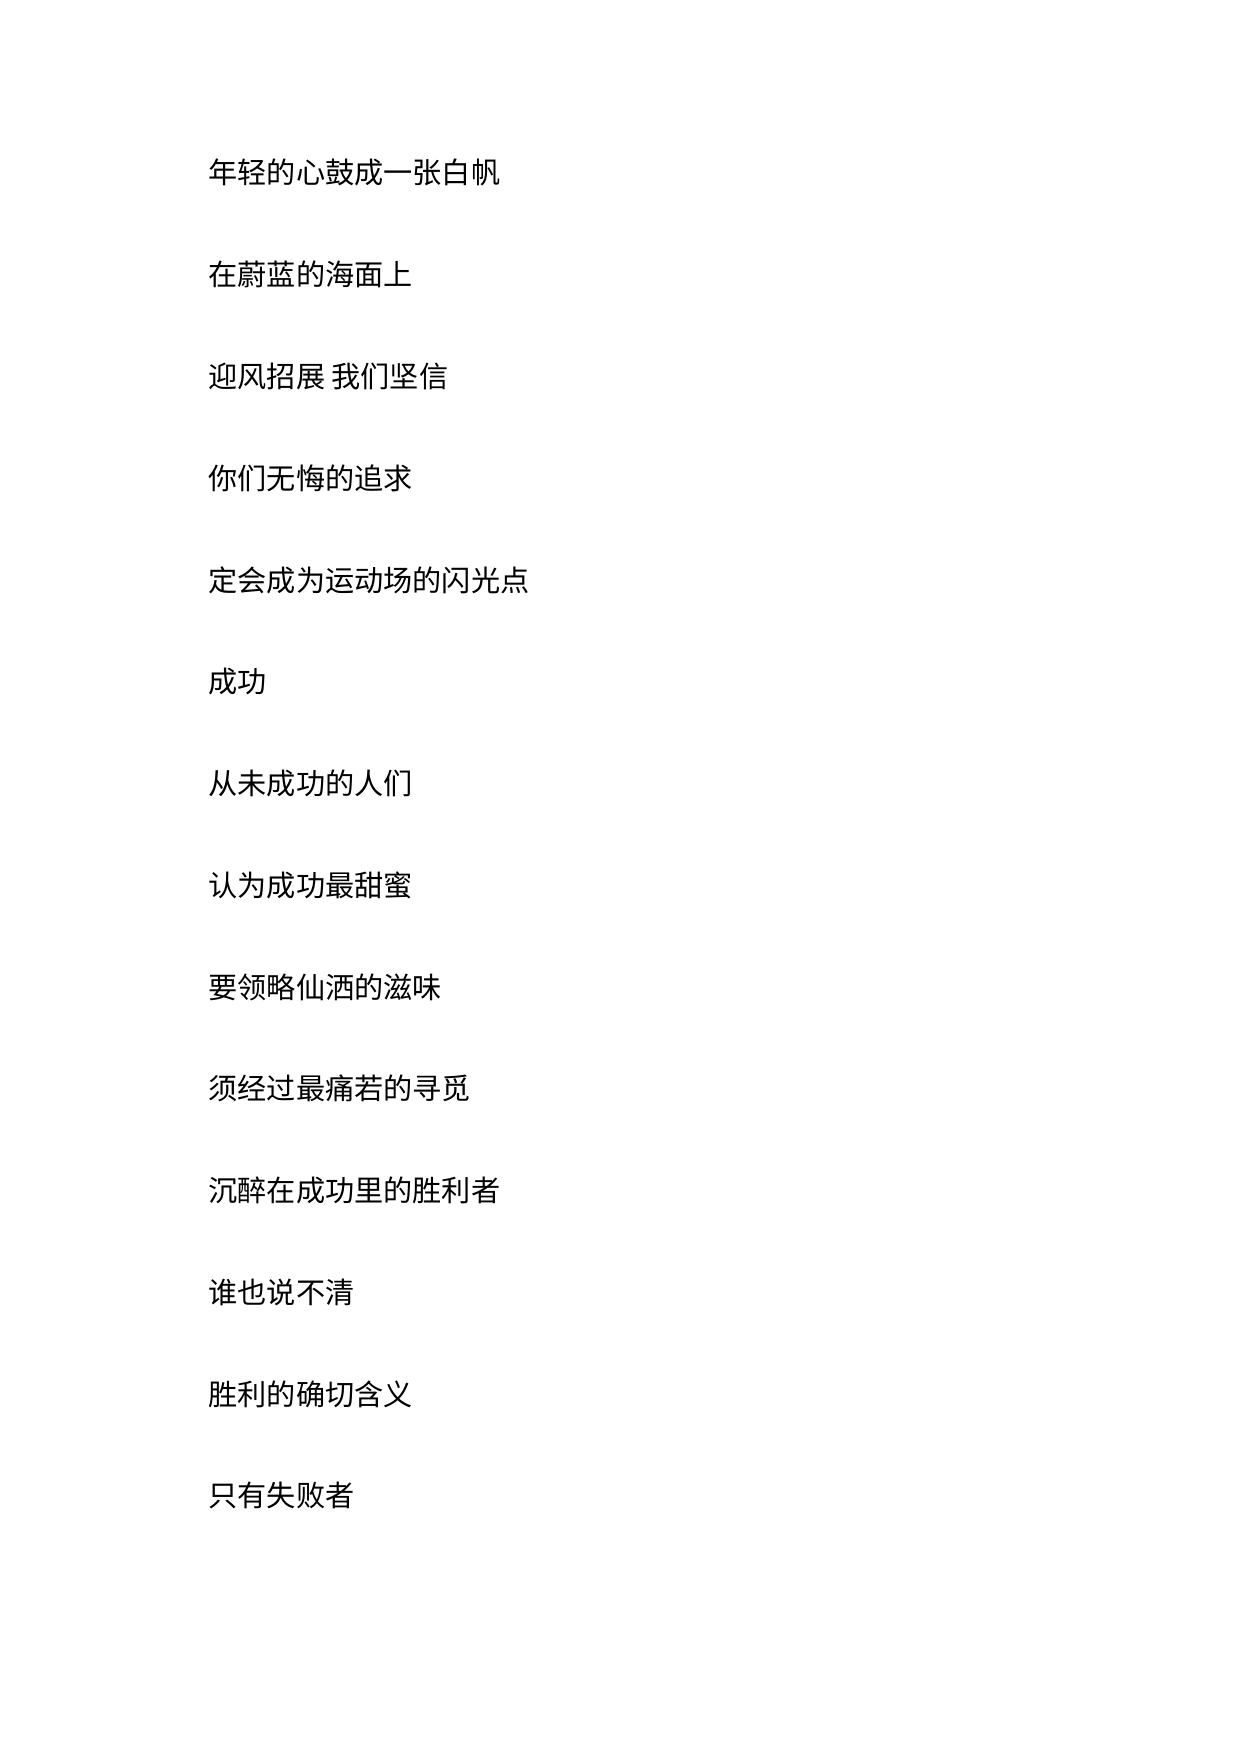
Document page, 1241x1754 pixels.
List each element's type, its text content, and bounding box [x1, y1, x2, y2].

text 认为成功最甜蜜 [150, 862, 1090, 905]
text 只有失败者 [150, 1473, 1090, 1515]
text 谁也说不清 [150, 1269, 1090, 1312]
text 定会成为运动场的闪光点 [150, 557, 1090, 599]
text 要领略仙洒的滋味 [150, 964, 1090, 1006]
text 须经过最痛若的寻觅 [150, 1066, 1090, 1108]
text 迎风招展 我们坚信 [150, 353, 1090, 396]
text 你们无悔的追求 [150, 455, 1090, 498]
text 沉醉在成功里的胜利者 [150, 1168, 1090, 1210]
text 从未成功的人们 [150, 761, 1090, 803]
text 胜利的确切含义 [150, 1371, 1090, 1413]
text 年轻的心鼓成一张白帆 [150, 150, 1090, 192]
text 成功 [150, 659, 1090, 701]
text 在蔚蓝的海面上 [150, 252, 1090, 294]
